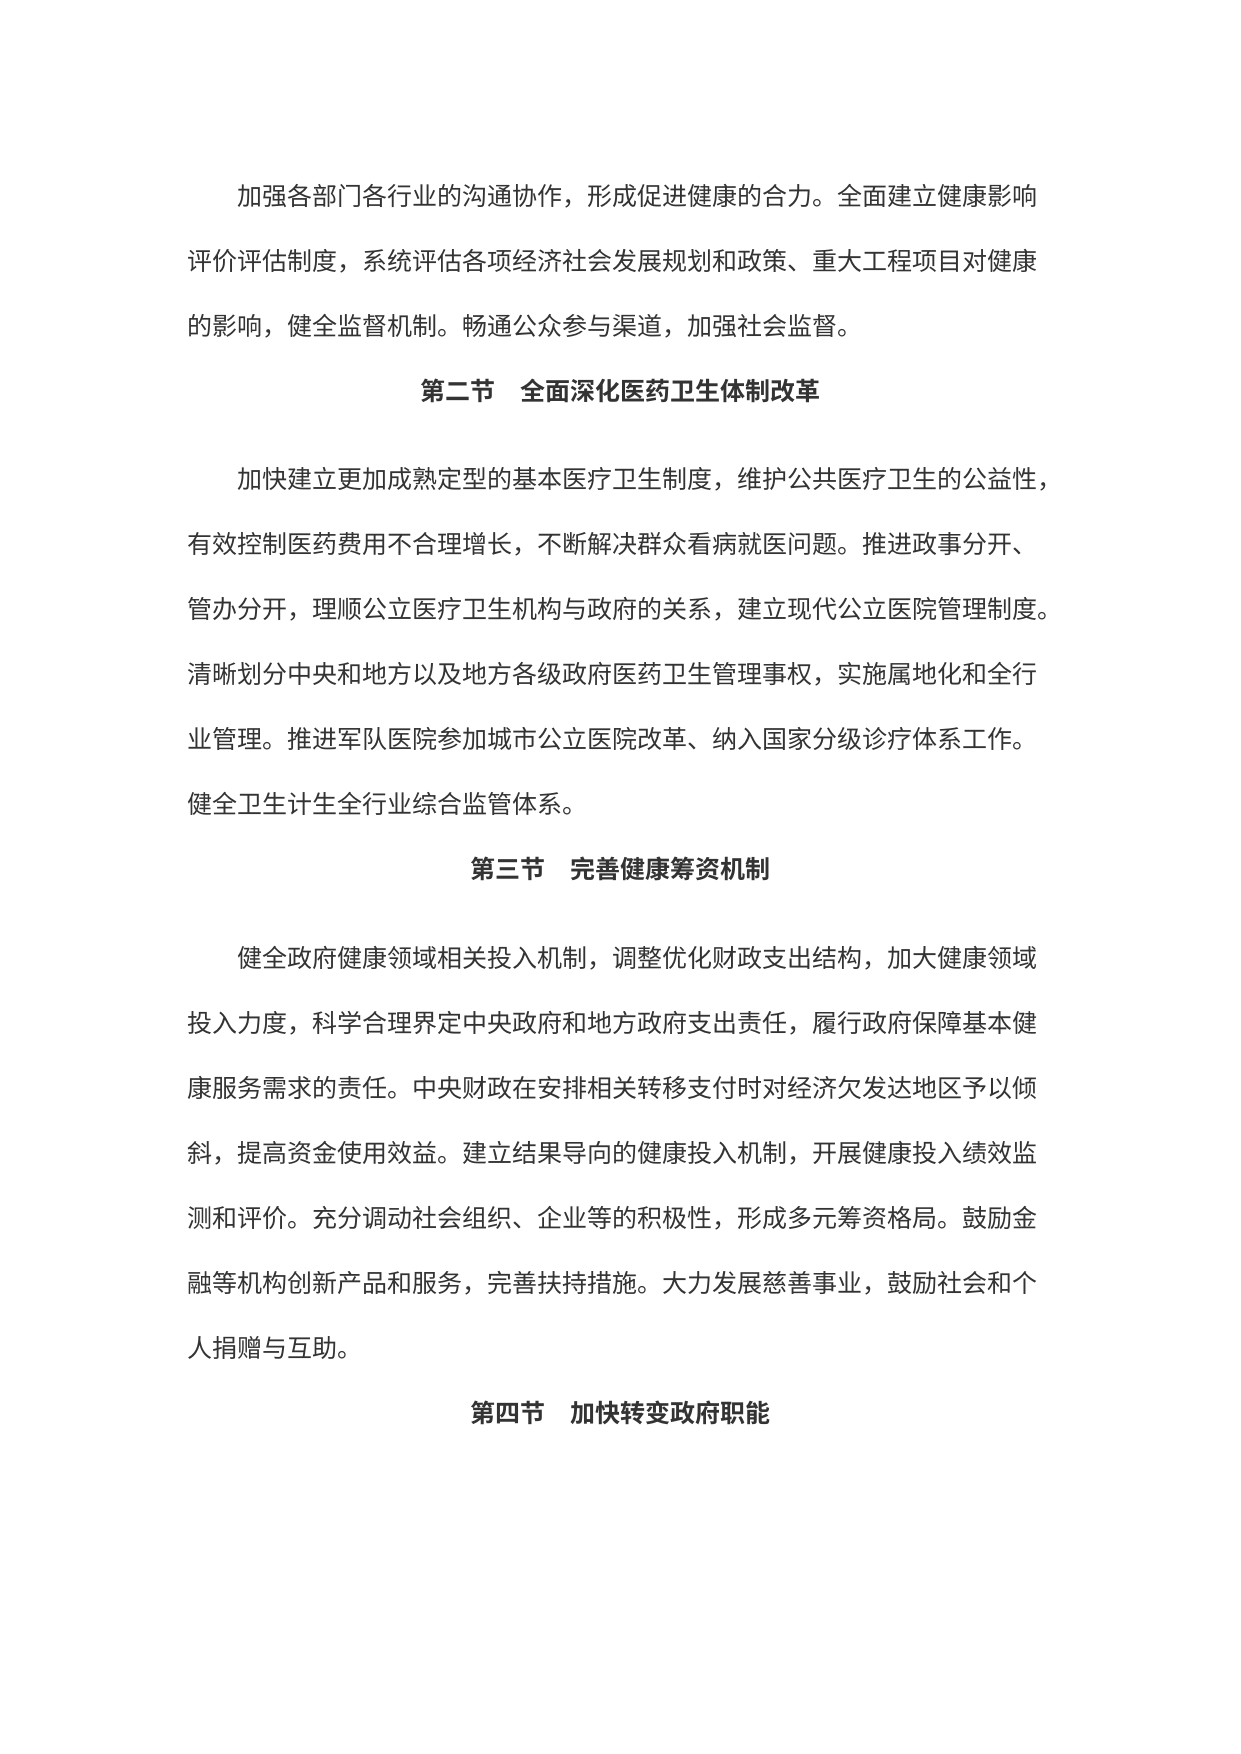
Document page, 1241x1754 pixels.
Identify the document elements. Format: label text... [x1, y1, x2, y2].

text 第四节 加快转变政府职能 [187, 1379, 1053, 1444]
text 健全政府健康领域相关投入机制，调整优化财政支出结构，加大健康领域投入力度，科学合理界定中央政府和地方政府支出责任，履行政府保障基本健康服务需求的责任。中央财政在安排相关转移支付时对经济欠发达地区予以倾斜，提高资金使用效益。建立结果导向的健康投入机制，开展健康投入绩效监测和评价。充分调动社会组织、企业等的积极性，形成多元筹资格局。鼓励金融等机构创新产品和服务，完善扶持措施。大力发展慈善事业，鼓励社会和个人捐赠与互助。 [187, 924, 1053, 1379]
text 加强各部门各行业的沟通协作，形成促进健康的合力。全面建立健康影响评价评估制度，系统评估各项经济社会发展规划和政策、重大工程项目对健康的影响，健全监督机制。畅通公众参与渠道，加强社会监督。 [187, 162, 1053, 357]
text 第二节 全面深化医药卫生体制改革 [187, 357, 1053, 422]
text 加快建立更加成熟定型的基本医疗卫生制度，维护公共医疗卫生的公益性，有效控制医药费用不合理增长，不断解决群众看病就医问题。推进政事分开、管办分开，理顺公立医疗卫生机构与政府的关系，建立现代公立医院管理制度。清晰划分中央和地方以及地方各级政府医药卫生管理事权，实施属地化和全行业管理。推进军队医院参加城市公立医院改革、纳入国家分级诊疗体系工作。健全卫生计生全行业综合监管体系。 [187, 445, 1053, 835]
text 第三节 完善健康筹资机制 [187, 835, 1053, 900]
